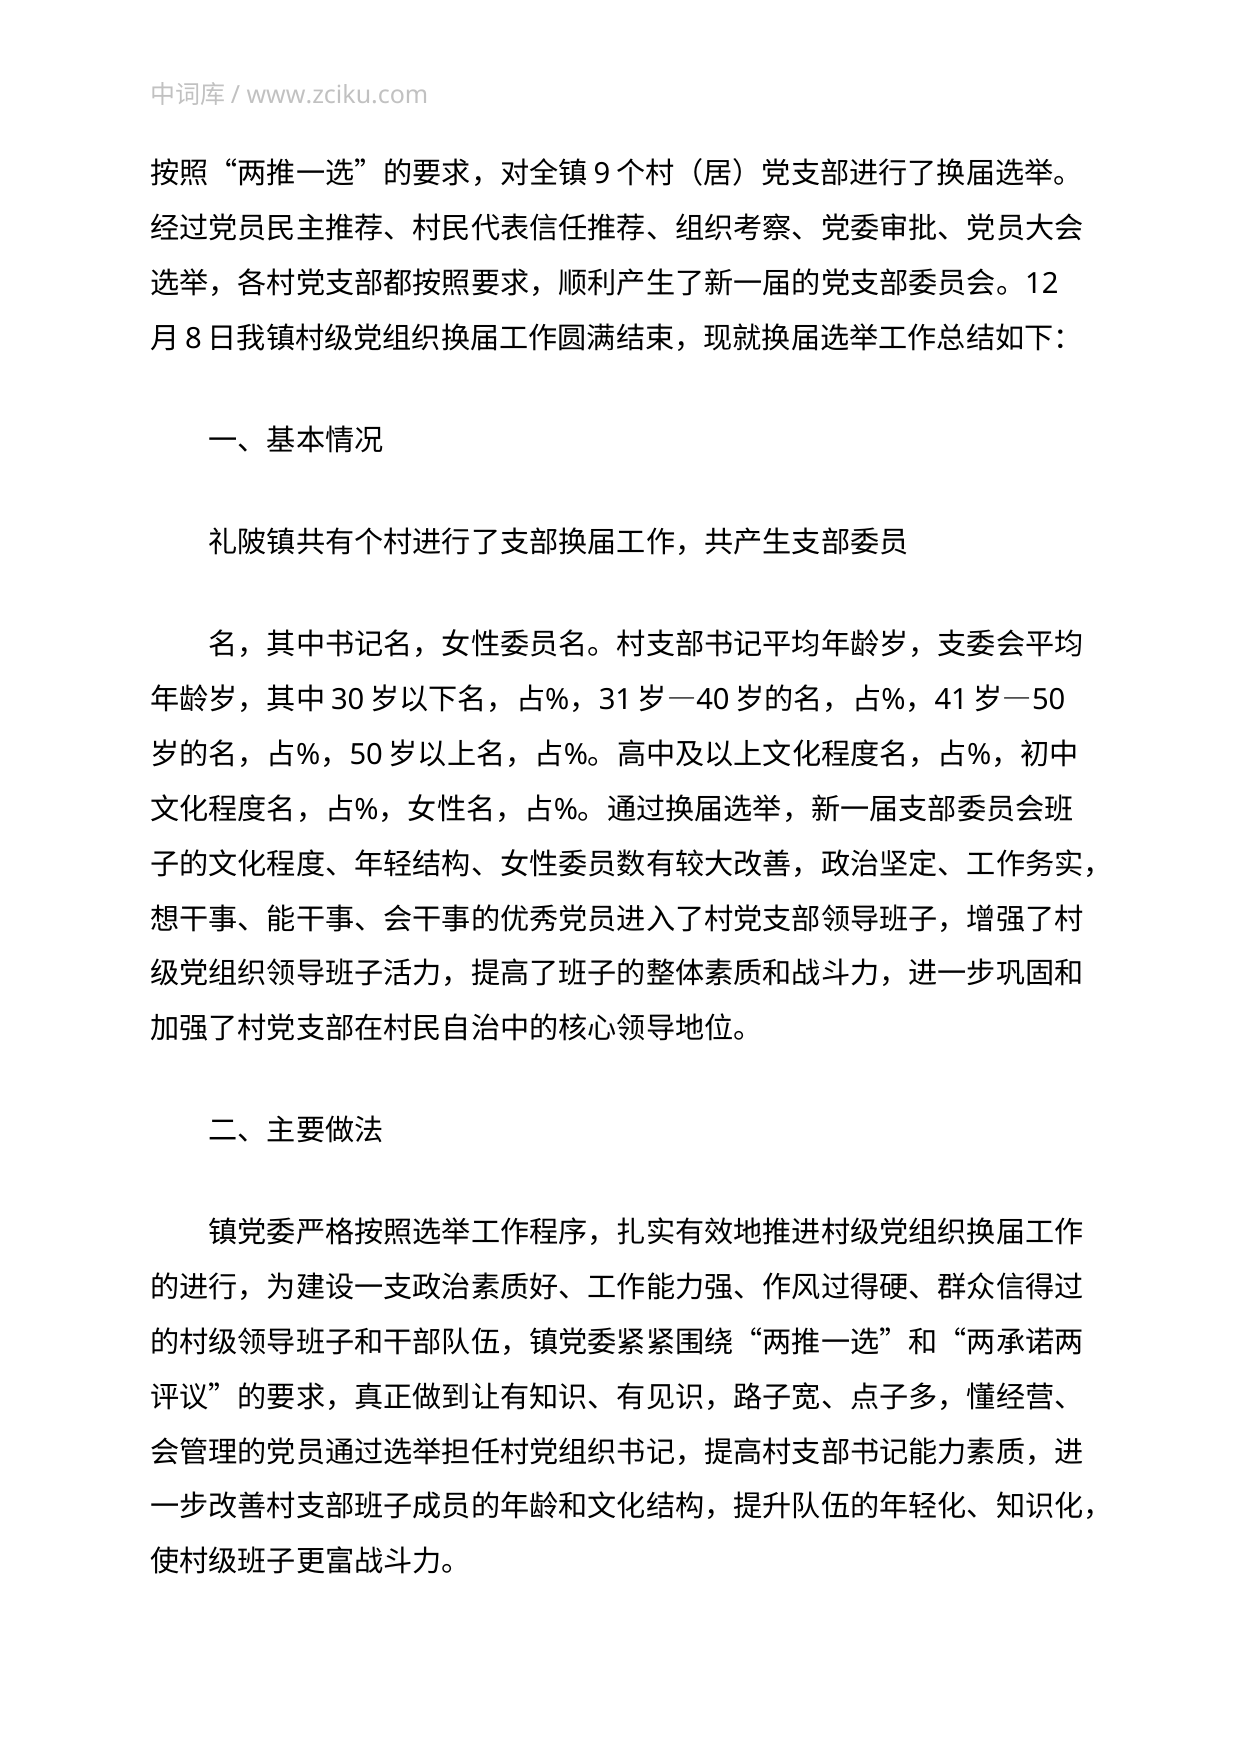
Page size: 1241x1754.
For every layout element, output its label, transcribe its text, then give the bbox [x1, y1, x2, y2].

text 镇党委严格按照选举工作程序，扎实有效地推进村级党组织换届工作的进行，为建设一支政治素质好、工作能力强、作风过得硬、群众信得过的村级领导班子和干部队伍，镇党委紧紧围绕“两推一选”和“两承诺两评议”的要求，真正做到让有知识、有见识，路子宽、点子多，懂经营、会管理的党员通过选举担任村党组织书记，提高村支部书记能力素质，进一步改善村支部班子成员的年龄和文化结构，提升队伍的年轻化、知识化，使村级班子更富战斗力。 [150, 1208, 1090, 1580]
text 名，其中书记名，女性委员名。村支部书记平均年龄岁，支委会平均年龄岁，其中30岁以下名，占%，31岁—40岁的名，占%，41岁—50岁的名，占%，50岁以上名，占%。高中及以上文化程度名，占%，初中文化程度名，占%，女性名，占%。通过换届选举，新一届支部委员会班子的文化程度、年轻结构、女性委员数有较大改善，政治坚定、工作务实，想干事、能干事、会干事的优秀党员进入了村党支部领导班子，增强了村级党组织领导班子活力，提高了班子的整体素质和战斗力，进一步巩固和加强了村党支部在村民自治中的核心领导地位。 [150, 620, 1090, 1047]
text 礼陂镇共有个村进行了支部换届工作，共产生支部委员 [150, 519, 1090, 561]
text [150, 150, 1090, 357]
text 一、基本情况 [150, 417, 1090, 459]
text 二、主要做法 [150, 1107, 1090, 1149]
